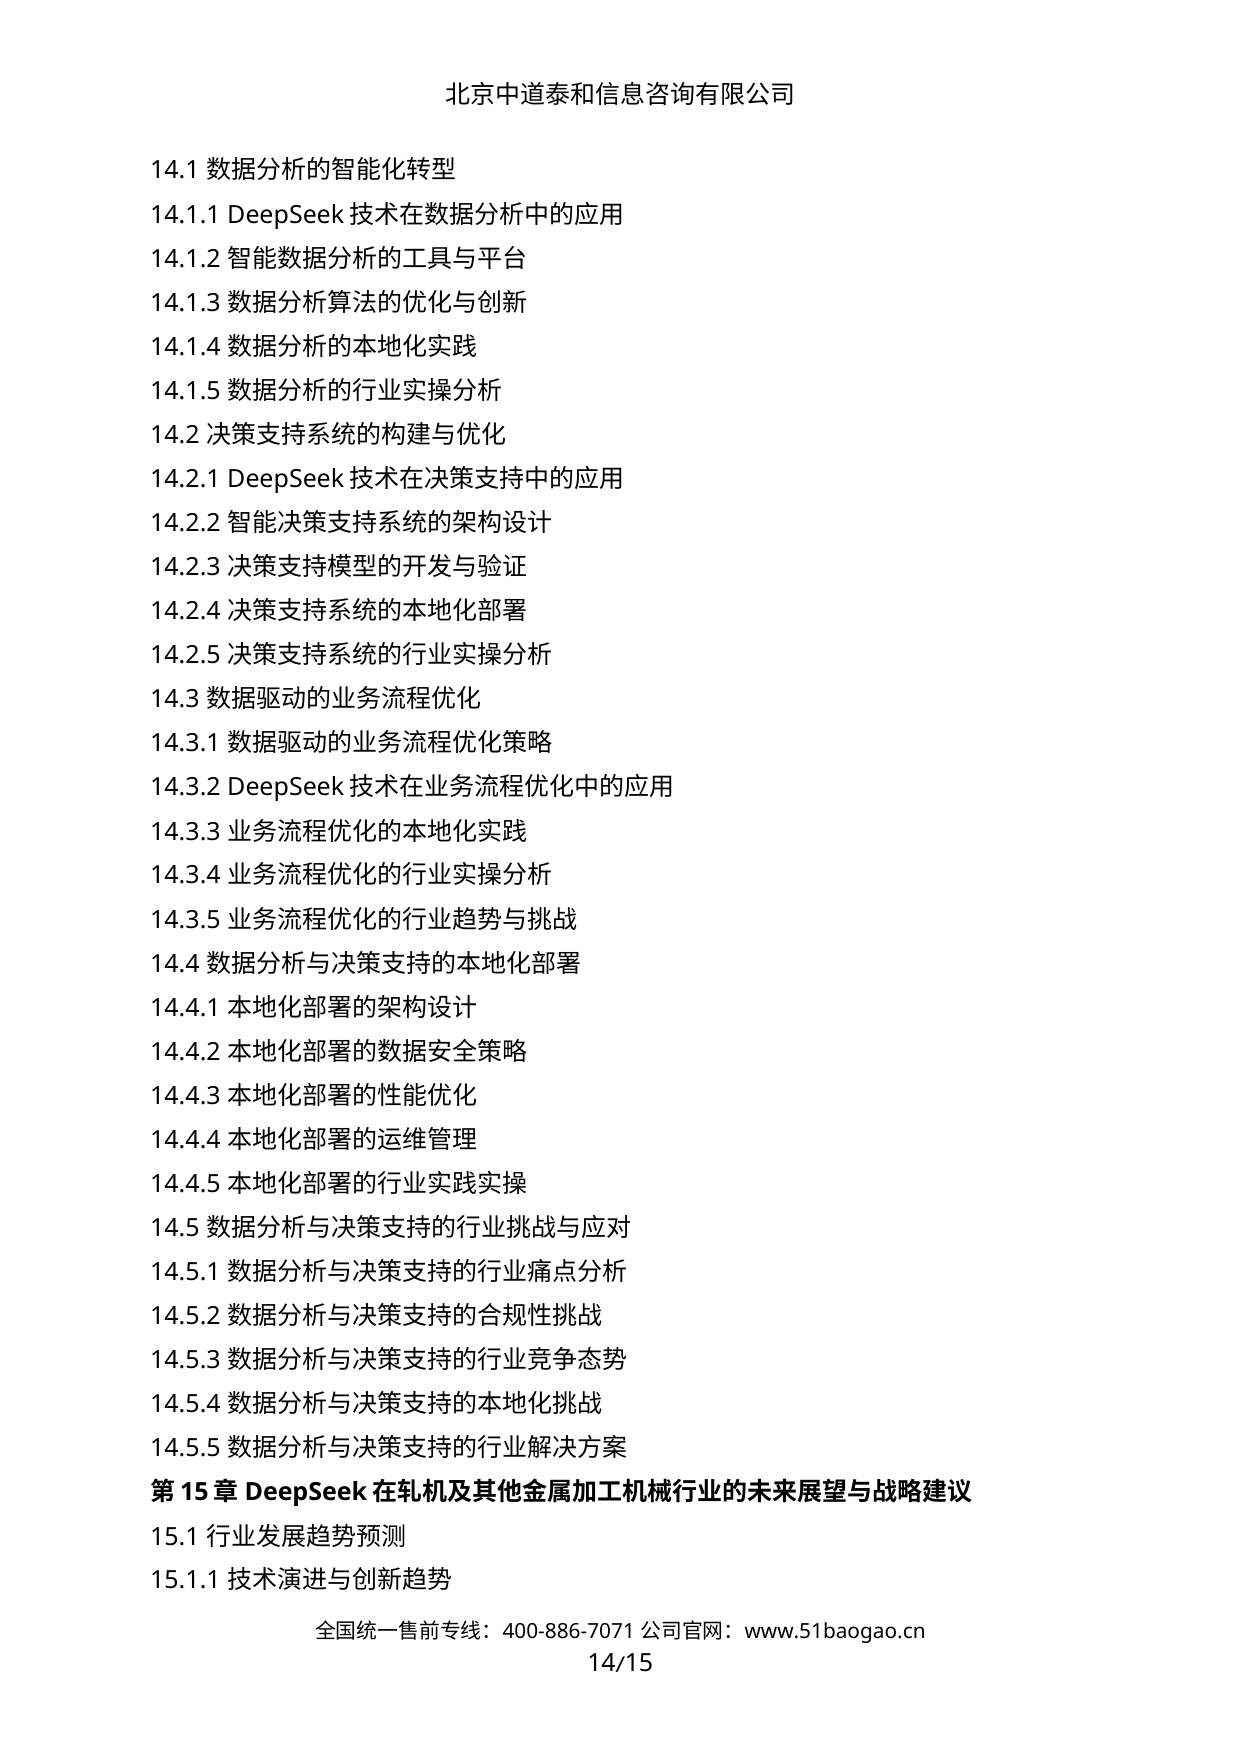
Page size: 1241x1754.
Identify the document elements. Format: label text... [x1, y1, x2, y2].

text 15.1 行业发展趋势预测 [150, 1516, 1090, 1552]
text 14.4.1 本地化部署的架构设计 [150, 987, 1090, 1023]
text 14.5 数据分析与决策支持的行业挑战与应对 [150, 1207, 1090, 1244]
text 14.4 数据分析与决策支持的本地化部署 [150, 943, 1090, 979]
text 14.3 数据驱动的业务流程优化 [150, 679, 1090, 715]
text 14.1.2 智能数据分析的工具与平台 [150, 238, 1090, 274]
text 14.2.4 决策支持系统的本地化部署 [150, 591, 1090, 627]
text 14.2.2 智能决策支持系统的架构设计 [150, 502, 1090, 539]
text 14.1.3 数据分析算法的优化与创新 [150, 282, 1090, 318]
text 14.3.4 业务流程优化的行业实操分析 [150, 855, 1090, 891]
text 14.5.4 数据分析与决策支持的本地化挑战 [150, 1384, 1090, 1420]
text 14.1.1 DeepSeek技术在数据分析中的应用 [150, 194, 1090, 230]
text 14.2.3 决策支持模型的开发与验证 [150, 547, 1090, 583]
text 14.5.5 数据分析与决策支持的行业解决方案 [150, 1428, 1090, 1464]
text 15.1.1 技术演进与创新趋势 [150, 1560, 1090, 1596]
text 14.4.2 本地化部署的数据安全策略 [150, 1031, 1090, 1067]
text 14.5.3 数据分析与决策支持的行业竞争态势 [150, 1340, 1090, 1376]
text 14.1 数据分析的智能化转型 [150, 150, 1090, 186]
text 14.1.4 数据分析的本地化实践 [150, 326, 1090, 362]
text 14.3.5 业务流程优化的行业趋势与挑战 [150, 899, 1090, 935]
text 14.4.5 本地化部署的行业实践实操 [150, 1163, 1090, 1200]
text 14.4.3 本地化部署的性能优化 [150, 1075, 1090, 1112]
text 14.5.1 数据分析与决策支持的行业痛点分析 [150, 1252, 1090, 1288]
text 14.3.1 数据驱动的业务流程优化策略 [150, 723, 1090, 759]
text 14.5.2 数据分析与决策支持的合规性挑战 [150, 1296, 1090, 1332]
text 第15章 DeepSeek在轧机及其他金属加工机械行业的未来展望与战略建议 [150, 1472, 1090, 1508]
text 14.4.4 本地化部署的运维管理 [150, 1119, 1090, 1156]
text 14.3.3 业务流程优化的本地化实践 [150, 811, 1090, 847]
text 14.2.5 决策支持系统的行业实操分析 [150, 635, 1090, 671]
text 14.3.2 DeepSeek技术在业务流程优化中的应用 [150, 767, 1090, 803]
text 14.2.1 DeepSeek技术在决策支持中的应用 [150, 458, 1090, 495]
text 14.2 决策支持系统的构建与优化 [150, 414, 1090, 451]
text 14.1.5 数据分析的行业实操分析 [150, 370, 1090, 407]
